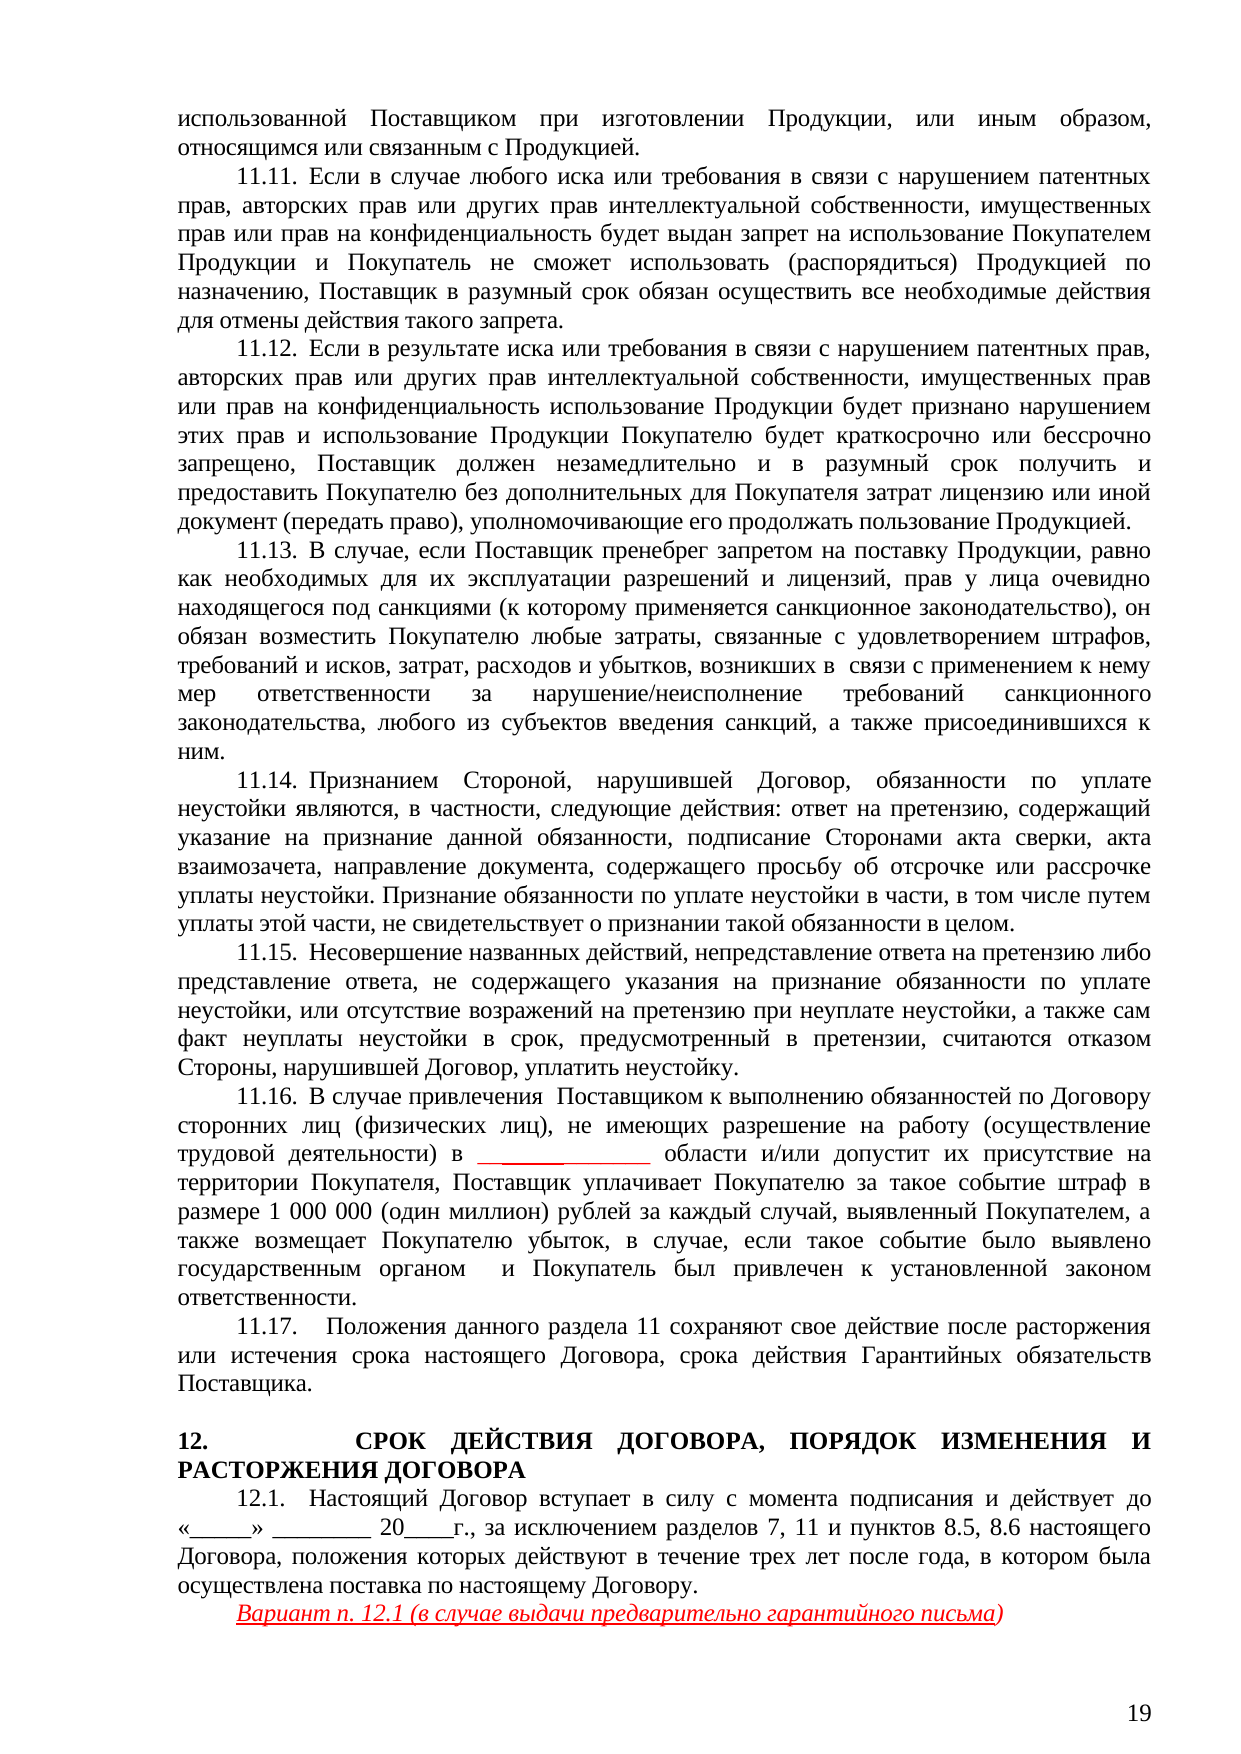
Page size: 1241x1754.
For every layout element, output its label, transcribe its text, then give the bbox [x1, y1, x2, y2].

list Настоящий Договор вступает в силу с момента подписания и действует до «_____» ________ 20____г., за исключением разделов 7, 11 и пунктов 8.5, 8.6 настоящего Договора, положения которых действуют в течение трех лет после года, в котором была осуществлена поставка по настоящему Договору. [177, 1483, 1152, 1598]
text 11.12. Если в результате иска или требования в связи с нарушением патентных прав, авторских прав или других прав интеллектуальной собственности, имущественных прав или прав на конфиденциальность использование Продукции будет признано нарушением этих прав и использование Продукции Покупателю будет краткосрочно или бессрочно запрещено, Поставщик должен незамедлительно и в разумный срок получить и предоставить Покупателю без дополнительных для Покупателя затрат лицензию или иной документ (передать право), уполномочивающие его продолжать пользование Продукцией. [177, 333, 1152, 535]
text 11.11. Если в случае любого иска или требования в связи с нарушением патентных прав, авторских прав или других прав интеллектуальной собственности, имущественных прав или прав на конфиденциальность будет выдан запрет на использование Покупателем Продукции и Покупатель не сможет использовать (распорядиться) Продукцией по назначению, Поставщик в разумный срок обязан осуществить все необходимые действия для отмены действия такого запрета. [177, 161, 1152, 333]
text 11.14. Признанием Стороной, нарушившей Договор, обязанности по уплате неустойки являются, в частности, следующие действия: ответ на претензию, содержащий указание на признание данной обязанности, подписание Сторонами акта сверки, акта взаимозачета, направление документа, содержащего просьбу об отсрочке или рассрочке уплаты неустойки. Признание обязанности по уплате неустойки в части, в том числе путем уплаты этой части, не свидетельствует о признании такой обязанности в целом. [177, 765, 1152, 937]
text 11.17. Положения данного раздела 11 сохраняют свое действие после расторжения или истечения срока настоящего Договора, срока действия Гарантийных обязательств Поставщика. [177, 1311, 1152, 1397]
text 11.16. В случае привлечения Поставщиком к выполнению обязанностей по Договору сторонних лиц (физических лиц), не имеющих разрешение на работу (осуществление трудовой деятельности) в ______________ области и/или допустит их присутствие на территории Покупателя, Поставщик уплачивает Покупателю за такое событие штраф в размере 1 000 000 (один миллион) рублей за каждый случай, выявленный Покупателем, а также возмещает Покупателю убыток, в случае, если такое событие было выявлено государственным органом и Покупатель был привлечен к установленной законом ответственности. [177, 1081, 1152, 1311]
text 11.13. В случае, если Поставщик пренебрег запретом на поставку Продукции, равно как необходимых для их эксплуатации разрешений и лицензий, прав у лица очевидно находящегося под санкциями (к которому применяется санкционное законодательство), он обязан возместить Покупателю любые затраты, связанные с удовлетворением штрафов, требований и исков, затрат, расходов и убытков, возникших в связи с применением к нему мер ответственности за нарушение/неисполнение требований санкционного законодательства, любого из субъектов введения санкций, а также присоединившихся к ним. [177, 535, 1152, 765]
text 11.15. Несовершение названных действий, непредставление ответа на претензию либо представление ответа, не содержащего указания на признание обязанности по уплате неустойки, или отсутствие возражений на претензию при неуплате неустойки, а также сам факт неуплаты неустойки в срок, предусмотренный в претензии, считаются отказом Стороны, нарушившей Договор, уплатить неустойку. [177, 937, 1152, 1081]
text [177, 103, 1152, 161]
text Вариант п. 12.1 (в случае выдачи предварительно гарантийного письма) [177, 1598, 1152, 1627]
text 12. СРОК ДЕЙСТВИЯ ДОГОВОРА, ПОРЯДОК ИЗМЕНЕНИЯ И РАСТОРЖЕНИЯ ДОГОВОРА [177, 1426, 1152, 1483]
